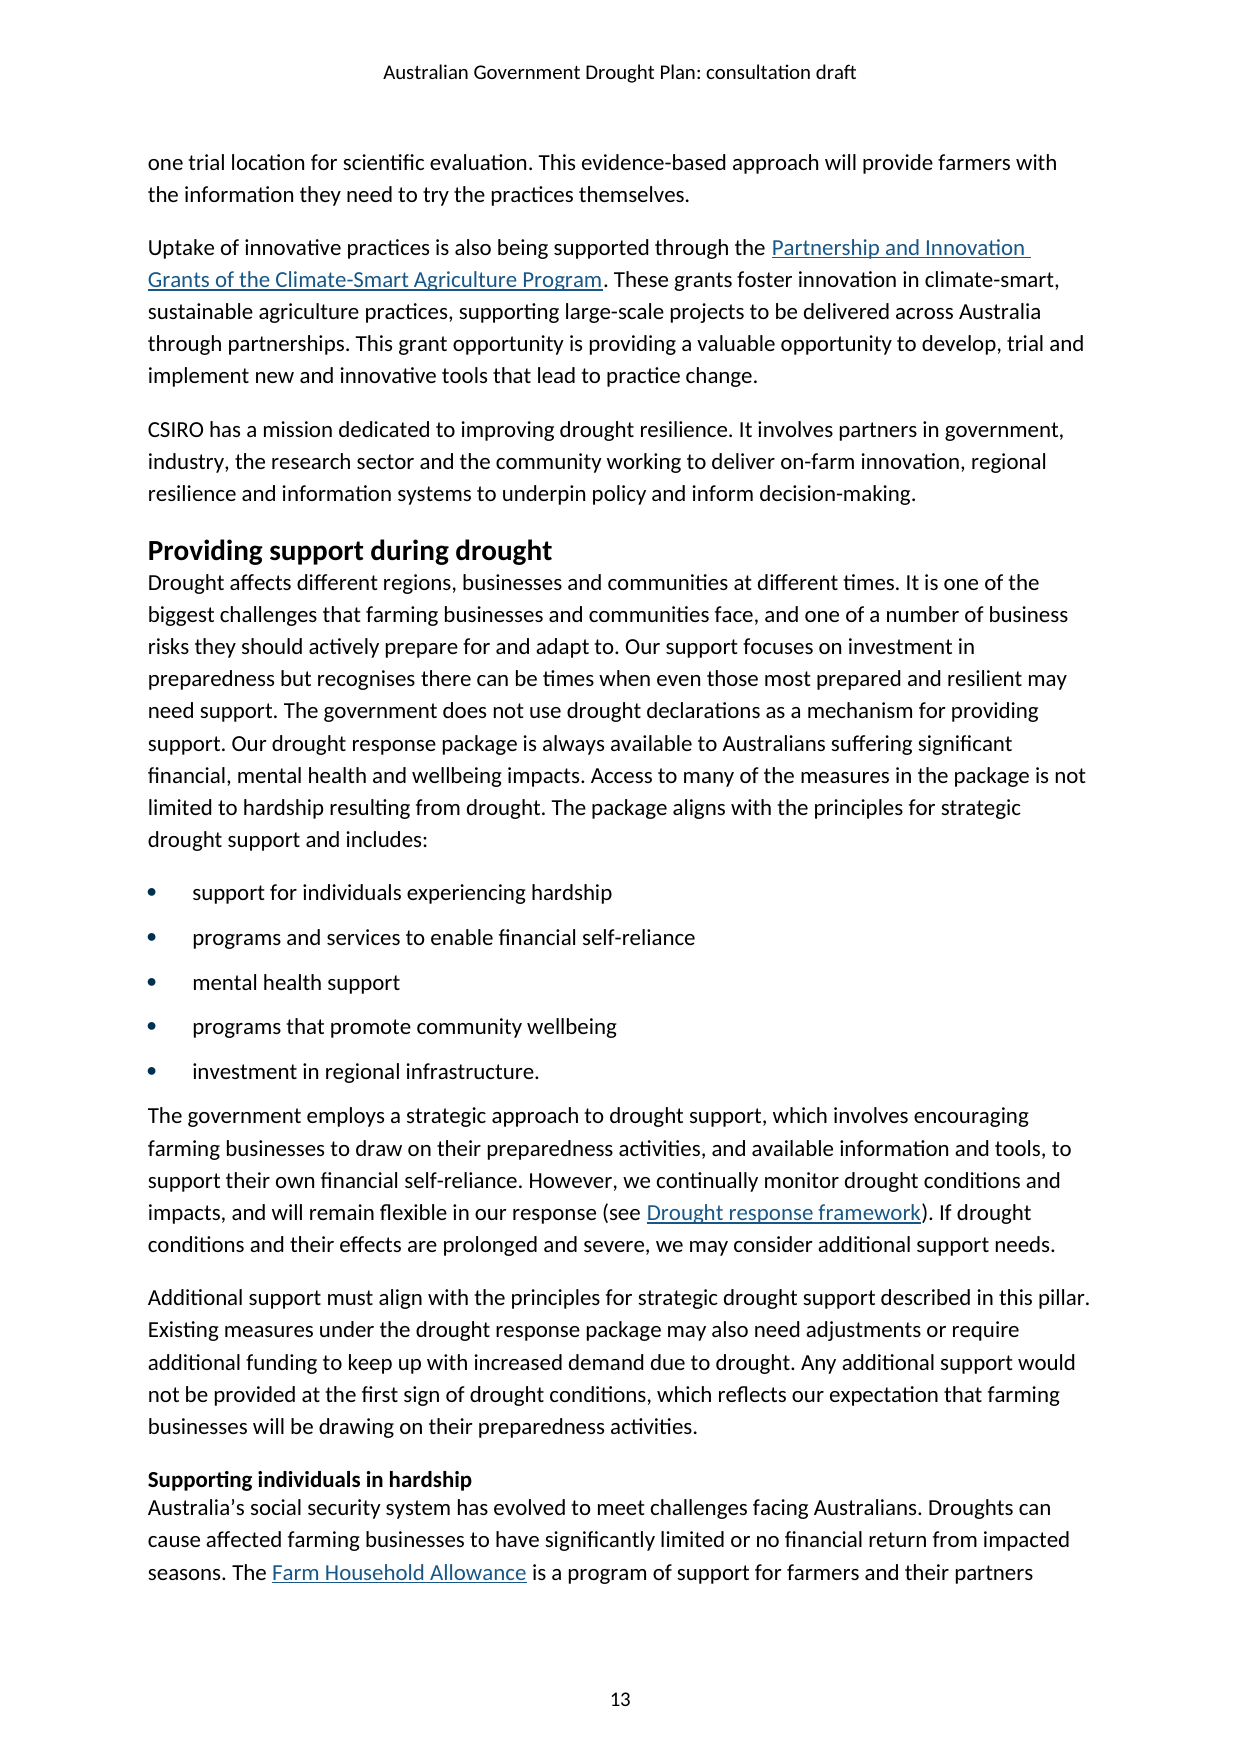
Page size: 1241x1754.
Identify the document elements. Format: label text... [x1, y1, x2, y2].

list support for individuals experiencing hardship [148, 878, 1092, 906]
subtitle Providing support during drought [148, 532, 1092, 568]
list programs and services to enable financial self-reliance [148, 923, 1092, 951]
text CSIRO has a mission dedicated to improving drought resilience. It involves partners in government, industry, the research sector and the community working to deliver on-farm innovation, regional resilience and information systems to underpin policy and inform decision-making. [148, 415, 1092, 507]
text The government employs a strategic approach to drought support, which involves encouraging farming businesses to draw on their preparedness activities, and available information and tools, to support their own financial self-reliance. However, we continually monitor drought conditions and impacts, and will remain flexible in our response (see Drought response framework). If drought conditions and their effects are prolonged and severe, we may consider additional support needs. [148, 1102, 1092, 1258]
list mental health support [148, 968, 1092, 996]
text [148, 148, 1092, 208]
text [148, 1493, 1092, 1586]
list programs that promote community wellbeing [148, 1012, 1092, 1040]
text Uptake of innovative practices is also being supported through the Partnership and Innovation Grants of the Climate-Smart Agriculture Program. These grants foster innovation in climate-smart, sustainable agriculture practices, supporting large-scale projects to be delivered across Australia through partnerships. This grant opportunity is providing a valuable opportunity to develop, trial and implement new and innovative tools that lead to practice change. [148, 233, 1092, 390]
list investment in regional infrastructure. [148, 1057, 1092, 1085]
subtitle Supporting individuals in hardship [148, 1465, 1092, 1493]
text Additional support must align with the principles for strategic drought support described in this pillar. Existing measures under the drought response package may also need adjustments or require additional funding to keep up with increased demand due to drought. Any additional support would not be provided at the first sign of drought conditions, which reflects our expectation that farming businesses will be drawing on their preparedness activities. [148, 1283, 1092, 1440]
text Drought affects different regions, businesses and communities at different times. It is one of the biggest challenges that farming businesses and communities face, and one of a number of business risks they should actively prepare for and adapt to. Our support focuses on investment in preparedness but recognises there can be times when even those most prepared and resilient may need support. The government does not use drought declarations as a mechanism for providing support. Our drought response package is always available to Australians suffering significant financial, mental health and wellbeing impacts. Access to many of the measures in the package is not limited to hardship resulting from drought. The package aligns with the principles for strategic drought support and includes: [148, 568, 1092, 853]
